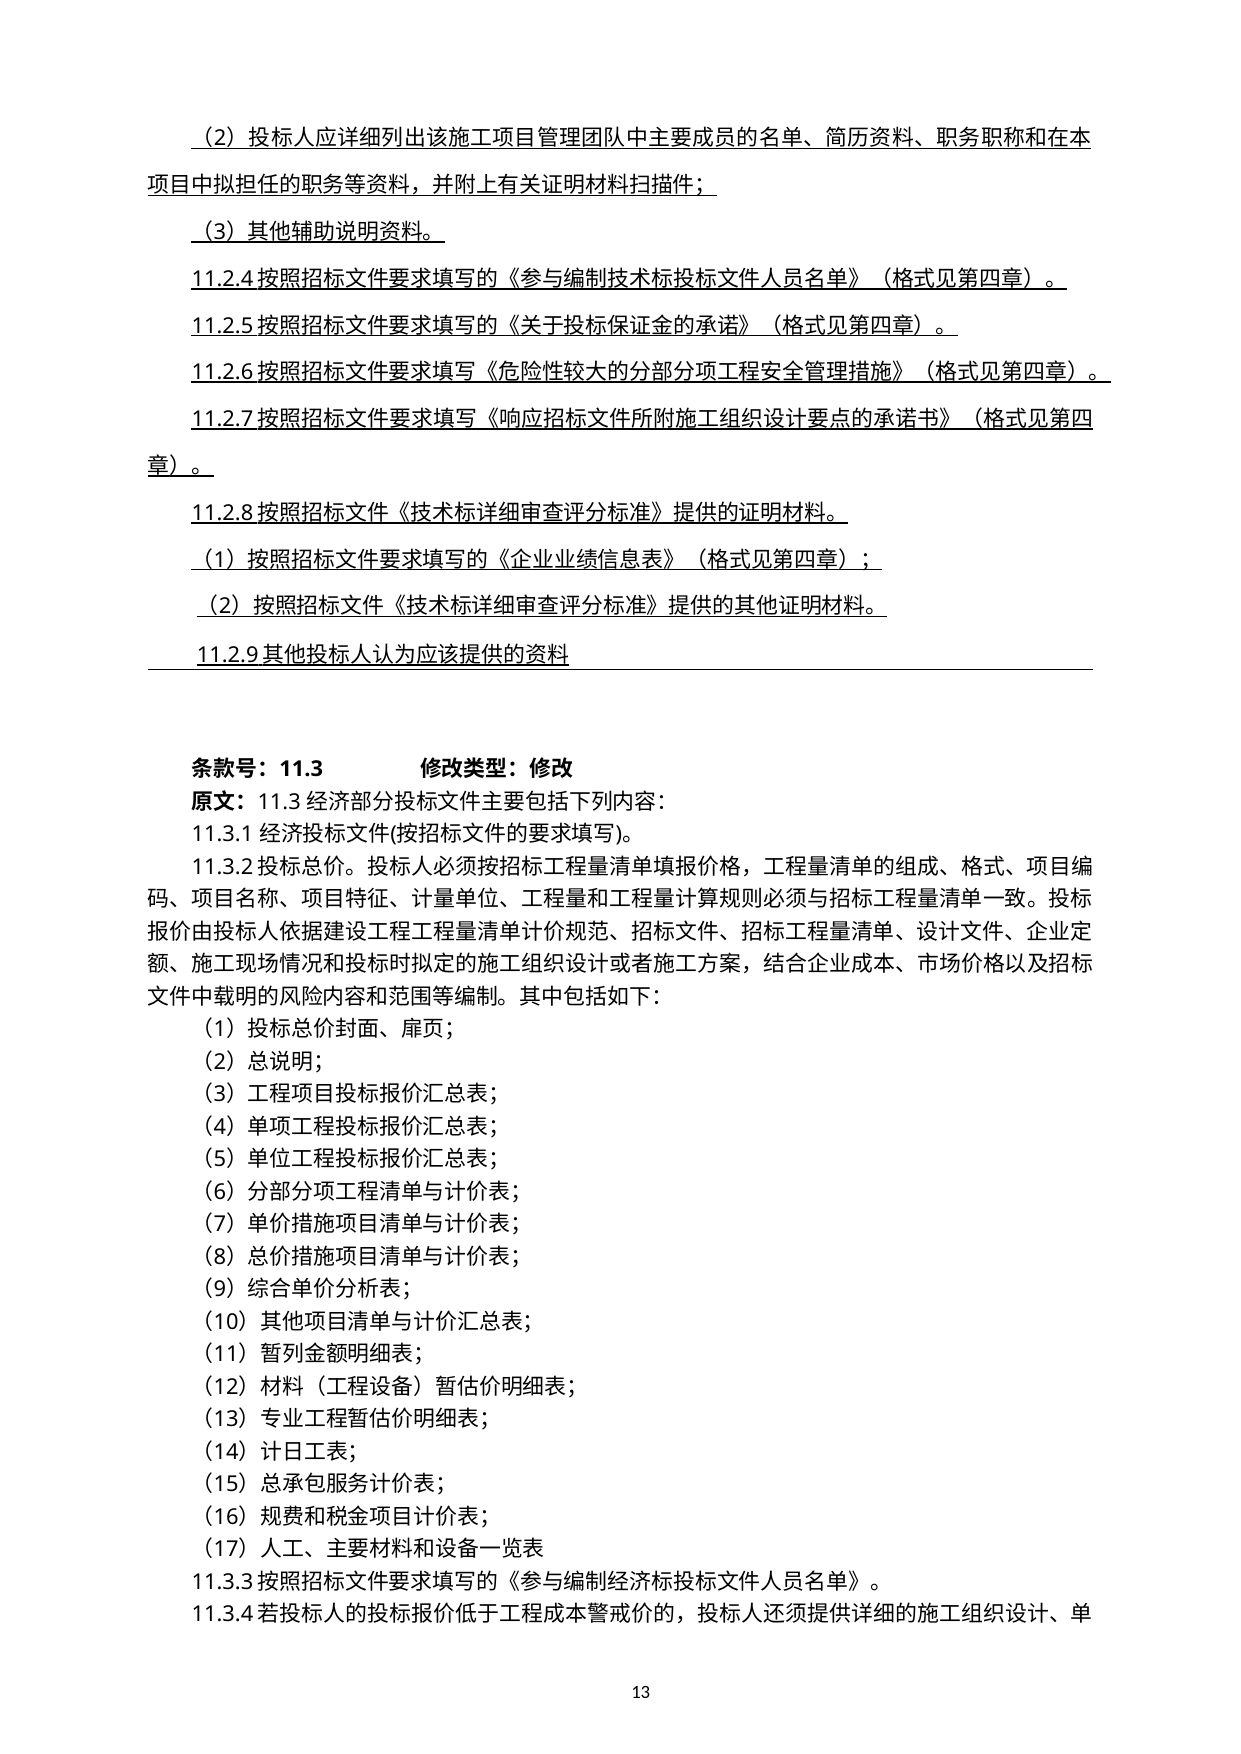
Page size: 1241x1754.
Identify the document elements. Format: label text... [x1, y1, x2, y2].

text 原文：11.3 经济部分投标文件主要包括下列内容： [148, 783, 1093, 816]
text （16）规费和税金项目计价表； [148, 1498, 1093, 1531]
text （12）材料（工程设备）暂估价明细表； [148, 1368, 1093, 1401]
text （17）人工、主要材料和设备一览表 [148, 1531, 1093, 1563]
text （3）其他辅助说明资料。 [148, 214, 1093, 246]
text 11.3.2投标总价。投标人必须按招标工程量清单填报价格，工程量清单的组成、格式、项目编码、项目名称、项目特征、计量单位、工程量和工程量计算规则必须与招标工程量清单一致。投标报价由投标人依据建设工程工程量清单计价规范、招标文件、招标工程量清单、设计文件、企业定额、施工现场情况和投标时拟定的施工组织设计或者施工方案，结合企业成本、市场价格以及招标文件中载明的风险内容和范围等编制。其中包括如下： [148, 848, 1093, 1011]
text （7）单价措施项目清单与计价表； [148, 1206, 1093, 1238]
text （1）投标总价封面、扉页； [148, 1011, 1093, 1043]
text （2）总说明； [148, 1043, 1093, 1076]
text 11.3.1 经济投标文件(按招标文件的要求填写)。 [148, 816, 1093, 848]
text （5）单位工程投标报价汇总表； [148, 1141, 1093, 1173]
text （10）其他项目清单与计价汇总表； [148, 1303, 1093, 1336]
text （8）总价措施项目清单与计价表； [148, 1238, 1093, 1271]
text （3）工程项目投标报价汇总表； [148, 1076, 1093, 1108]
text 11.3.3按照招标文件要求填写的《参与编制经济标投标文件人员名单》。 [148, 1563, 1093, 1596]
text （9）综合单价分析表； [148, 1271, 1093, 1303]
text 11.2.8按照招标文件《技术标详细审查评分标准》提供的证明材料。 [148, 494, 1093, 527]
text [148, 1596, 1093, 1628]
text （15）总承包服务计价表； [148, 1466, 1093, 1498]
text （1）按照招标文件要求填写的《企业业绩信息表》（格式见第四章）； [148, 541, 1093, 574]
text （2）按照招标文件《技术标详细审查评分标准》提供的其他证明材料。 [148, 588, 1093, 621]
text （13）专业工程暂估价明细表； [148, 1401, 1093, 1433]
text 11.2.5按照招标文件要求填写的《关于投标保证金的承诺》（格式见第四章）。 [148, 307, 1093, 340]
text 11.2.6按照招标文件要求填写《危险性较大的分部分项工程安全管理措施》（格式见第四章）。 [148, 354, 1093, 387]
text 11.2.9其他投标人认为应该提供的资料 [148, 636, 1093, 669]
text （6）分部分项工程清单与计价表； [148, 1173, 1093, 1206]
text （4）单项工程投标报价汇总表； [148, 1108, 1093, 1141]
text 11.2.7按照招标文件要求填写《响应招标文件所附施工组织设计要点的承诺书》（格式见第四章）。 [148, 401, 1093, 480]
text 11.2.4按照招标文件要求填写的《参与编制技术标投标文件人员名单》（格式见第四章）。 [148, 261, 1093, 293]
text 条款号：11.3 修改类型：修改 [148, 751, 1093, 783]
text （2）投标人应详细列出该施工项目管理团队中主要成员的名单、简历资料、职务职称和在本项目中拟担任的职务等资料，并附上有关证明材料扫描件； [148, 120, 1093, 199]
text （14）计日工表； [148, 1433, 1093, 1466]
text （11）暂列金额明细表； [148, 1336, 1093, 1368]
